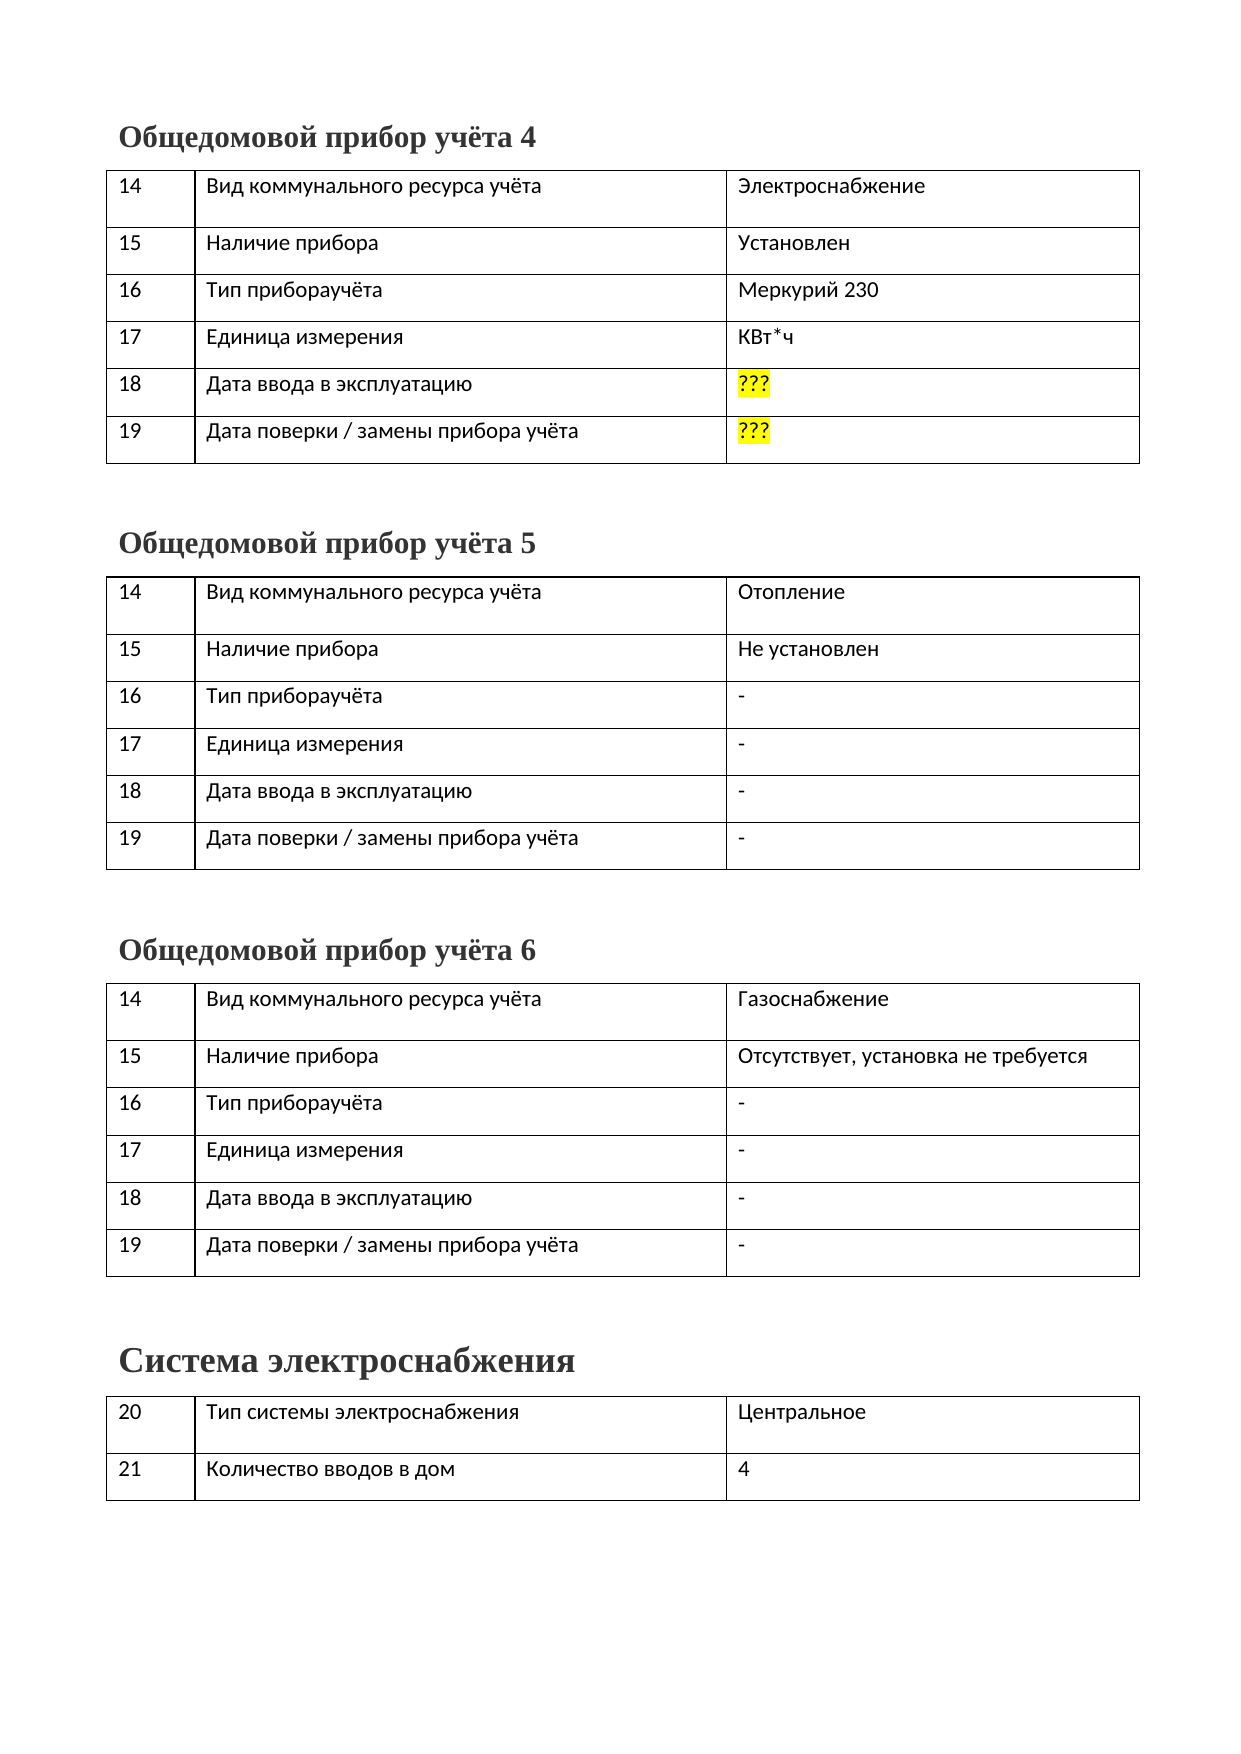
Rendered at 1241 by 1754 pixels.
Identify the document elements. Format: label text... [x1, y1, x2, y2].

text Общедомовой прибор учёта 6 [118, 931, 1152, 967]
table_cell Дата ввода в эксплуатацию [196, 369, 726, 416]
table_header Вид коммунального ресурса учёта [196, 171, 726, 227]
table_cell Наличие прибора [196, 228, 726, 274]
table_cell Наличие прибора [196, 635, 726, 681]
table_header 14 [107, 984, 194, 1040]
table_cell 18 [107, 776, 194, 822]
table_cell 18 [107, 369, 194, 416]
table_cell Дата ввода в эксплуатацию [196, 1183, 726, 1229]
table_header Газоснабжение [727, 984, 1139, 1040]
table_cell 19 [107, 823, 194, 869]
table_cell ??? [727, 369, 1139, 416]
table_header Тип системы электроснабжения [196, 1397, 726, 1453]
table_header 14 [107, 578, 194, 633]
table_cell Не установлен [727, 635, 1139, 681]
table_cell Единица измерения [196, 322, 726, 368]
text Общедомовой прибор учёта 4 [118, 118, 1152, 154]
table_cell 19 [107, 417, 194, 463]
table_cell - [727, 682, 1139, 728]
table_cell КВт*ч [727, 322, 1139, 368]
table_header Электроснабжение [727, 171, 1139, 227]
table_header Вид коммунального ресурса учёта [196, 984, 726, 1040]
table_cell Меркурий 230 [727, 275, 1139, 321]
table_cell Тип прибораучёта [196, 682, 726, 728]
table_cell 16 [107, 1088, 194, 1134]
table_cell 4 [727, 1454, 1139, 1500]
table_cell 17 [107, 322, 194, 368]
table_cell 21 [107, 1454, 194, 1500]
table_cell Дата поверки / замены прибора учёта [196, 417, 726, 463]
table_cell Установлен [727, 228, 1139, 274]
table_cell Дата ввода в эксплуатацию [196, 776, 726, 822]
table_cell Количество вводов в дом [196, 1454, 726, 1500]
table_cell - [727, 776, 1139, 822]
table_cell ??? [727, 417, 1139, 463]
text Система электроснабжения [118, 1338, 1152, 1380]
table_cell - [727, 1088, 1139, 1134]
table_cell 16 [107, 682, 194, 728]
table_cell Единица измерения [196, 729, 726, 775]
text Общедомовой прибор учёта 5 [118, 525, 1152, 561]
table_header Центральное [727, 1397, 1139, 1453]
table_header 20 [107, 1397, 194, 1453]
table_header 14 [107, 171, 194, 227]
table_cell Отсутствует, установка не требуется [727, 1041, 1139, 1087]
table_cell 15 [107, 635, 194, 681]
table_header Вид коммунального ресурса учёта [196, 578, 726, 633]
table_cell - [727, 729, 1139, 775]
table_cell 17 [107, 729, 194, 775]
table_cell Единица измерения [196, 1136, 726, 1182]
table_cell 19 [107, 1230, 194, 1276]
table_cell 15 [107, 228, 194, 274]
table_cell 16 [107, 275, 194, 321]
table_cell - [727, 1136, 1139, 1182]
table_cell - [727, 1183, 1139, 1229]
table_cell 17 [107, 1136, 194, 1182]
table_header Отопление [727, 578, 1139, 633]
table_cell 15 [107, 1041, 194, 1087]
table_cell Наличие прибора [196, 1041, 726, 1087]
table_cell Дата поверки / замены прибора учёта [196, 823, 726, 869]
table_cell Тип прибораучёта [196, 1088, 726, 1134]
table_cell - [727, 823, 1139, 869]
table_cell - [727, 1230, 1139, 1276]
table_cell Дата поверки / замены прибора учёта [196, 1230, 726, 1276]
table_cell 18 [107, 1183, 194, 1229]
table_cell Тип прибораучёта [196, 275, 726, 321]
